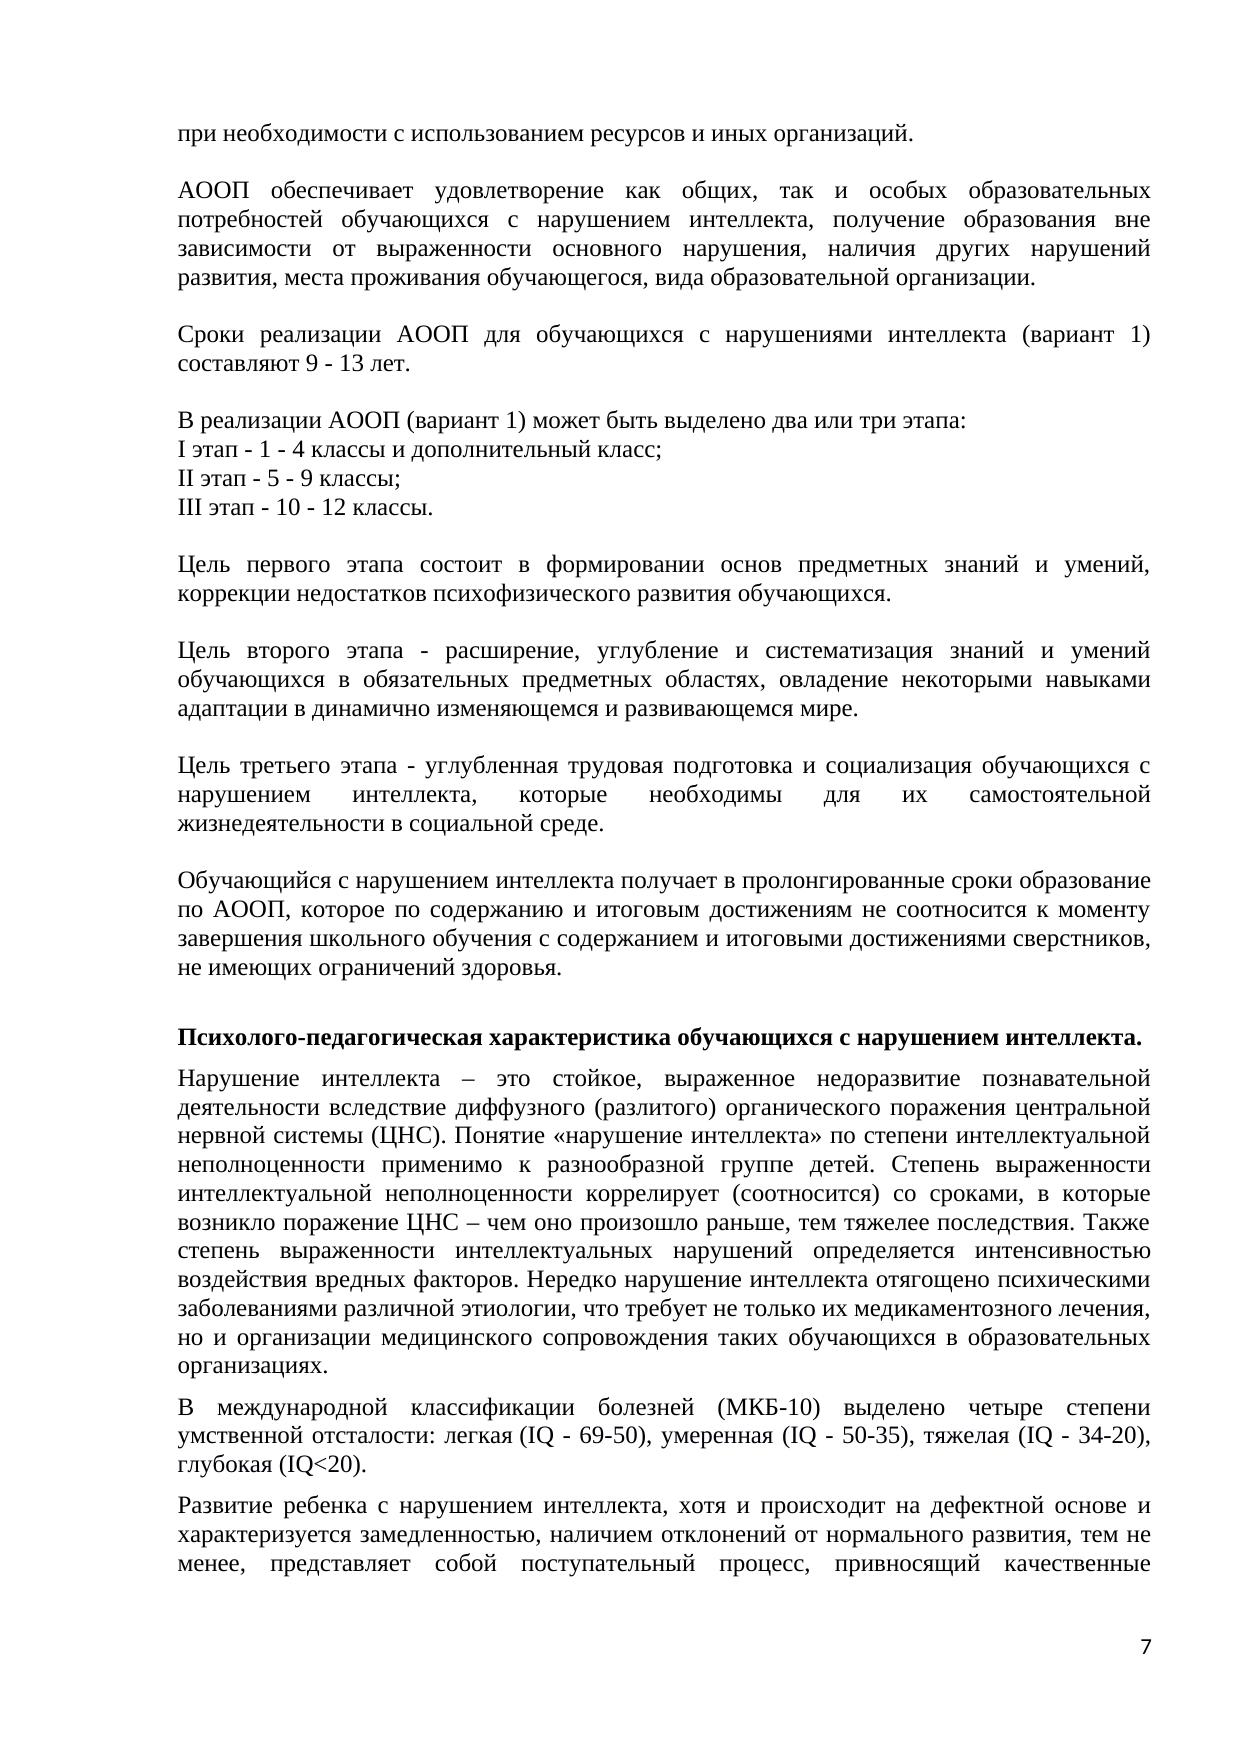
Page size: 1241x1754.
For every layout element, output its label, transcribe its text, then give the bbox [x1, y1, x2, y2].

text Цель первого этапа состоит в формировании основ предметных знаний и умений, коррекции недостатков психофизического развития обучающихся. [177, 521, 1152, 607]
text III этап - 10 - 12 классы. [177, 492, 1152, 521]
subtitle Психолого-педагогическая характеристика обучающихся с нарушением интеллекта. [177, 993, 1152, 1051]
text I этап - 1 - 4 классы и дополнительный класс; [177, 434, 1152, 463]
text Сроки реализации АООП для обучающихся с нарушениями интеллекта (вариант 1) составляют 9 - 13 лет. [177, 291, 1152, 377]
text АООП обеспечивает удовлетворение как общих, так и особых образовательных потребностей обучающихся с нарушением интеллекта, получение образования вне зависимости от выраженности основного нарушения, наличия других нарушений развития, места проживания обучающегося, вида образовательной организации. [177, 147, 1152, 291]
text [177, 1491, 1152, 1577]
text В международной классификации болезней (МКБ-10) выделено четыре степени умственной отсталости: легкая (IQ - 69-50), умеренная (IQ - 50-35), тяжелая (IQ - 34-20), глубокая (IQ<20). [177, 1392, 1152, 1478]
text Обучающийся с нарушением интеллекта получает в пролонгированные сроки образование по АООП, которое по содержанию и итоговым достижениям не соотносится к моменту завершения школьного обучения с содержанием и итоговыми достижениями сверстников, не имеющих ограничений здоровья. [177, 866, 1152, 981]
text II этап - 5 - 9 классы; [177, 463, 1152, 492]
text Цель второго этапа - расширение, углубление и систематизация знаний и умений обучающихся в обязательных предметных областях, овладение некоторыми навыками адаптации в динамично изменяющемся и развивающемся мире. [177, 607, 1152, 722]
text Цель третьего этапа - углубленная трудовая подготовка и социализация обучающихся с нарушением интеллекта, которые необходимы для их самостоятельной жизнедеятельности в социальной среде. [177, 722, 1152, 837]
text Нарушение интеллекта – это стойкое, выраженное недоразвитие познавательной деятельности вследствие диффузного (разлитого) органического поражения центральной нервной системы (ЦНС). Понятие «нарушение интеллекта» по степени интеллектуальной неполноценности применимо к разнообразной группе детей. Степень выраженности интеллектуальной неполноценности коррелирует (соотносится) со сроками, в которые возникло поражение ЦНС – чем оно произошло раньше, тем тяжелее последствия. Также степень выраженности интеллектуальных нарушений определяется интенсивностью воздействия вредных факторов. Нередко нарушение интеллекта отягощено психическими заболеваниями различной этиологии, что требует не только их медикаментозного лечения, но и организации медицинского сопровождения таких обучающихся в образовательных организациях. [177, 1063, 1152, 1379]
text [177, 118, 1152, 147]
text В реализации АООП (вариант 1) может быть выделено два или три этапа: [177, 377, 1152, 434]
